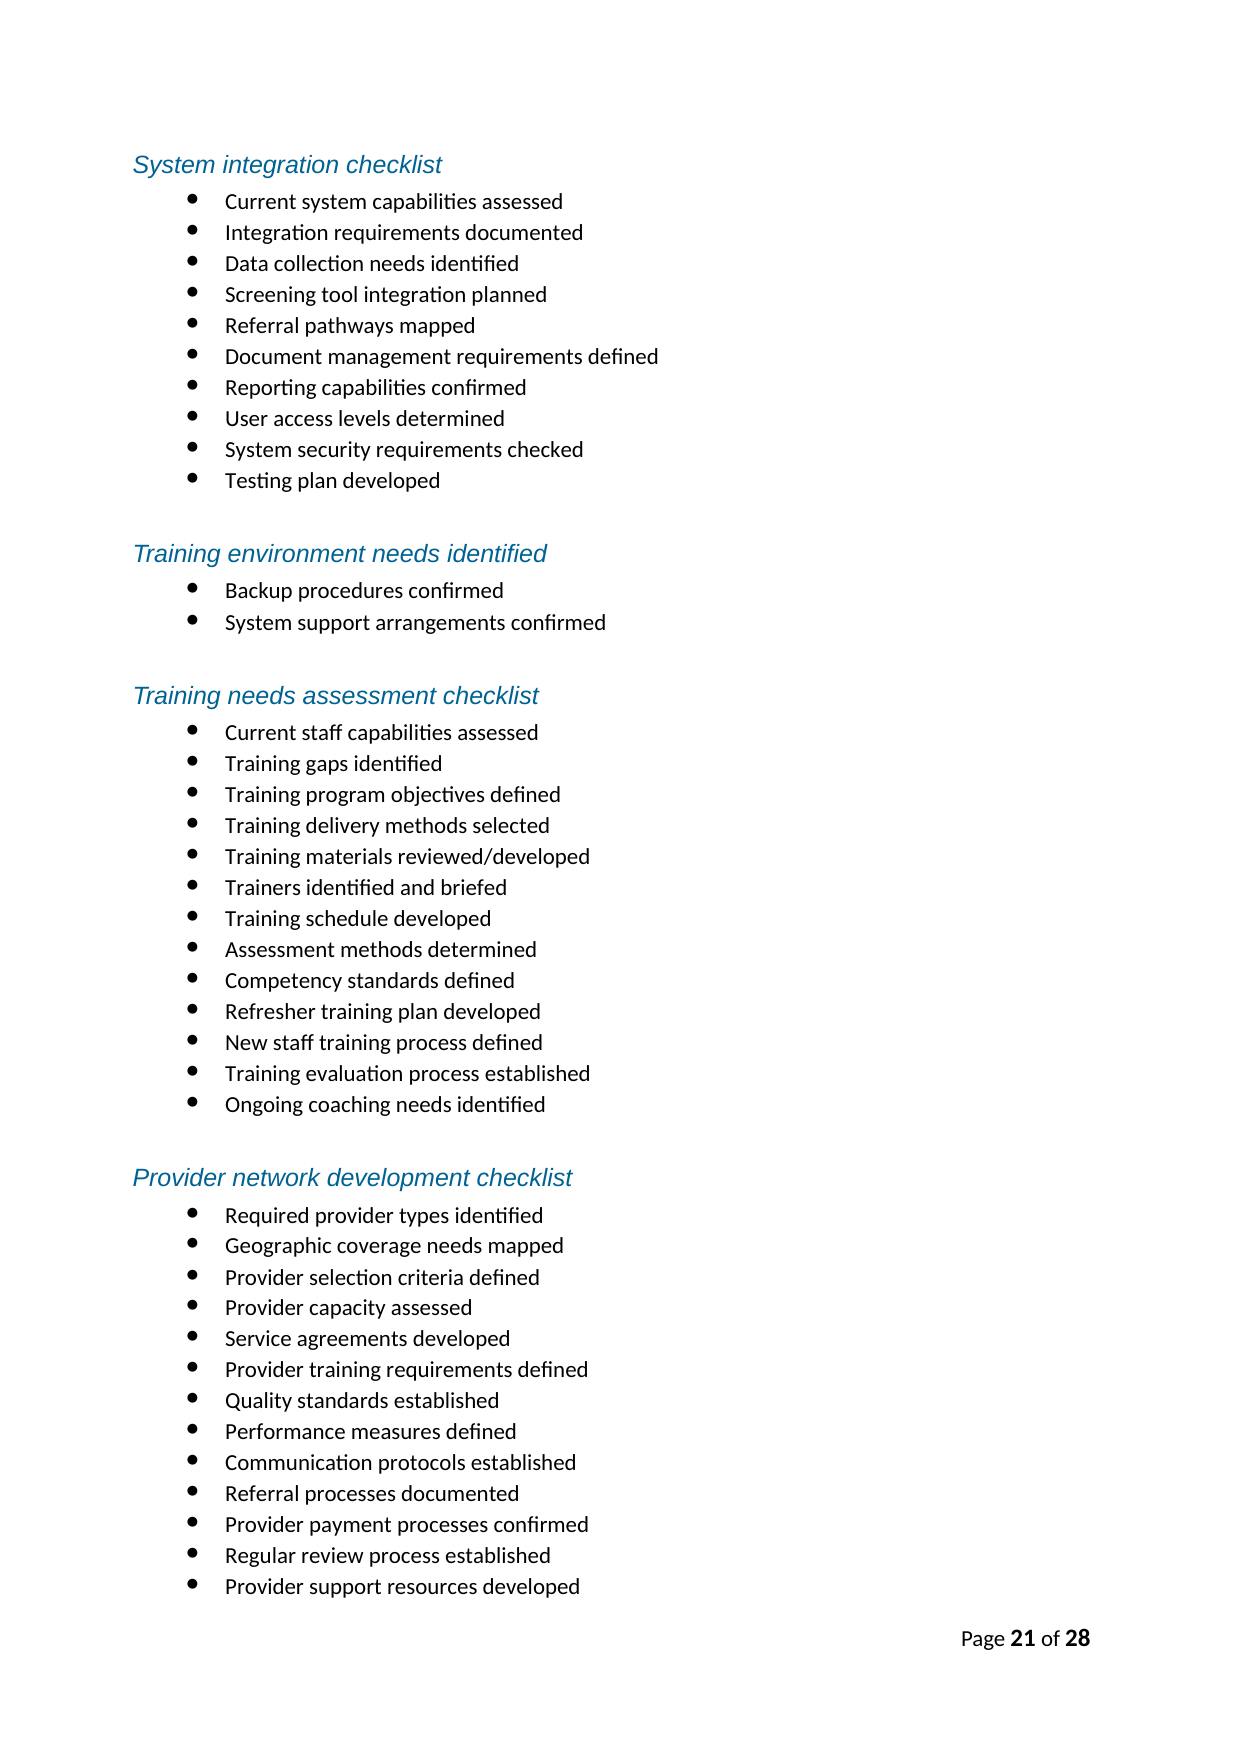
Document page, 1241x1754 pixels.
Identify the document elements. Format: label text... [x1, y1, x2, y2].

list Training schedule developed [187, 904, 1090, 933]
list Current system capabilities assessed [187, 187, 1090, 216]
list Referral pathways mapped [187, 311, 1090, 340]
subtitle Training needs assessment checklist [132, 681, 1090, 710]
list Training gaps identified [187, 749, 1090, 778]
list Screening tool integration planned [187, 280, 1090, 309]
list New staff training process defined [187, 1028, 1090, 1057]
list Provider payment processes confirmed [187, 1510, 1090, 1539]
list User access levels determined [187, 404, 1090, 432]
list Testing plan developed [187, 466, 1090, 494]
list Provider support resources developed [187, 1572, 1090, 1601]
list System support arrangements confirmed [187, 608, 1090, 636]
list Trainers identified and briefed [187, 873, 1090, 902]
list Training delivery methods selected [187, 811, 1090, 840]
list Communication protocols established [187, 1448, 1090, 1477]
list Assessment methods determined [187, 935, 1090, 964]
list Provider capacity assessed [187, 1293, 1090, 1322]
list Ongoing coaching needs identified [187, 1090, 1090, 1118]
list Provider training requirements defined [187, 1355, 1090, 1384]
list Integration requirements documented [187, 218, 1090, 247]
subtitle Provider network development checklist [132, 1163, 1090, 1192]
list Regular review process established [187, 1541, 1090, 1570]
list Performance measures defined [187, 1417, 1090, 1446]
list Training materials reviewed/developed [187, 842, 1090, 871]
list Quality standards established [187, 1386, 1090, 1415]
list Data collection needs identified [187, 249, 1090, 278]
list Backup procedures confirmed [187, 577, 1090, 605]
list Required provider types identified [187, 1201, 1090, 1229]
list Geographic coverage needs mapped [187, 1232, 1090, 1260]
list Refresher training plan developed [187, 997, 1090, 1026]
list Competency standards defined [187, 966, 1090, 995]
subtitle Training environment needs identified [132, 539, 1090, 568]
list Current staff capabilities assessed [187, 718, 1090, 747]
list Provider selection criteria defined [187, 1263, 1090, 1291]
list Service agreements developed [187, 1324, 1090, 1353]
list Reporting capabilities confirmed [187, 373, 1090, 402]
list Document management requirements defined [187, 342, 1090, 371]
list Referral processes documented [187, 1479, 1090, 1508]
subtitle System integration checklist [132, 150, 1090, 179]
list Training evaluation process established [187, 1059, 1090, 1087]
list System security requirements checked [187, 435, 1090, 463]
list Training program objectives defined [187, 780, 1090, 809]
